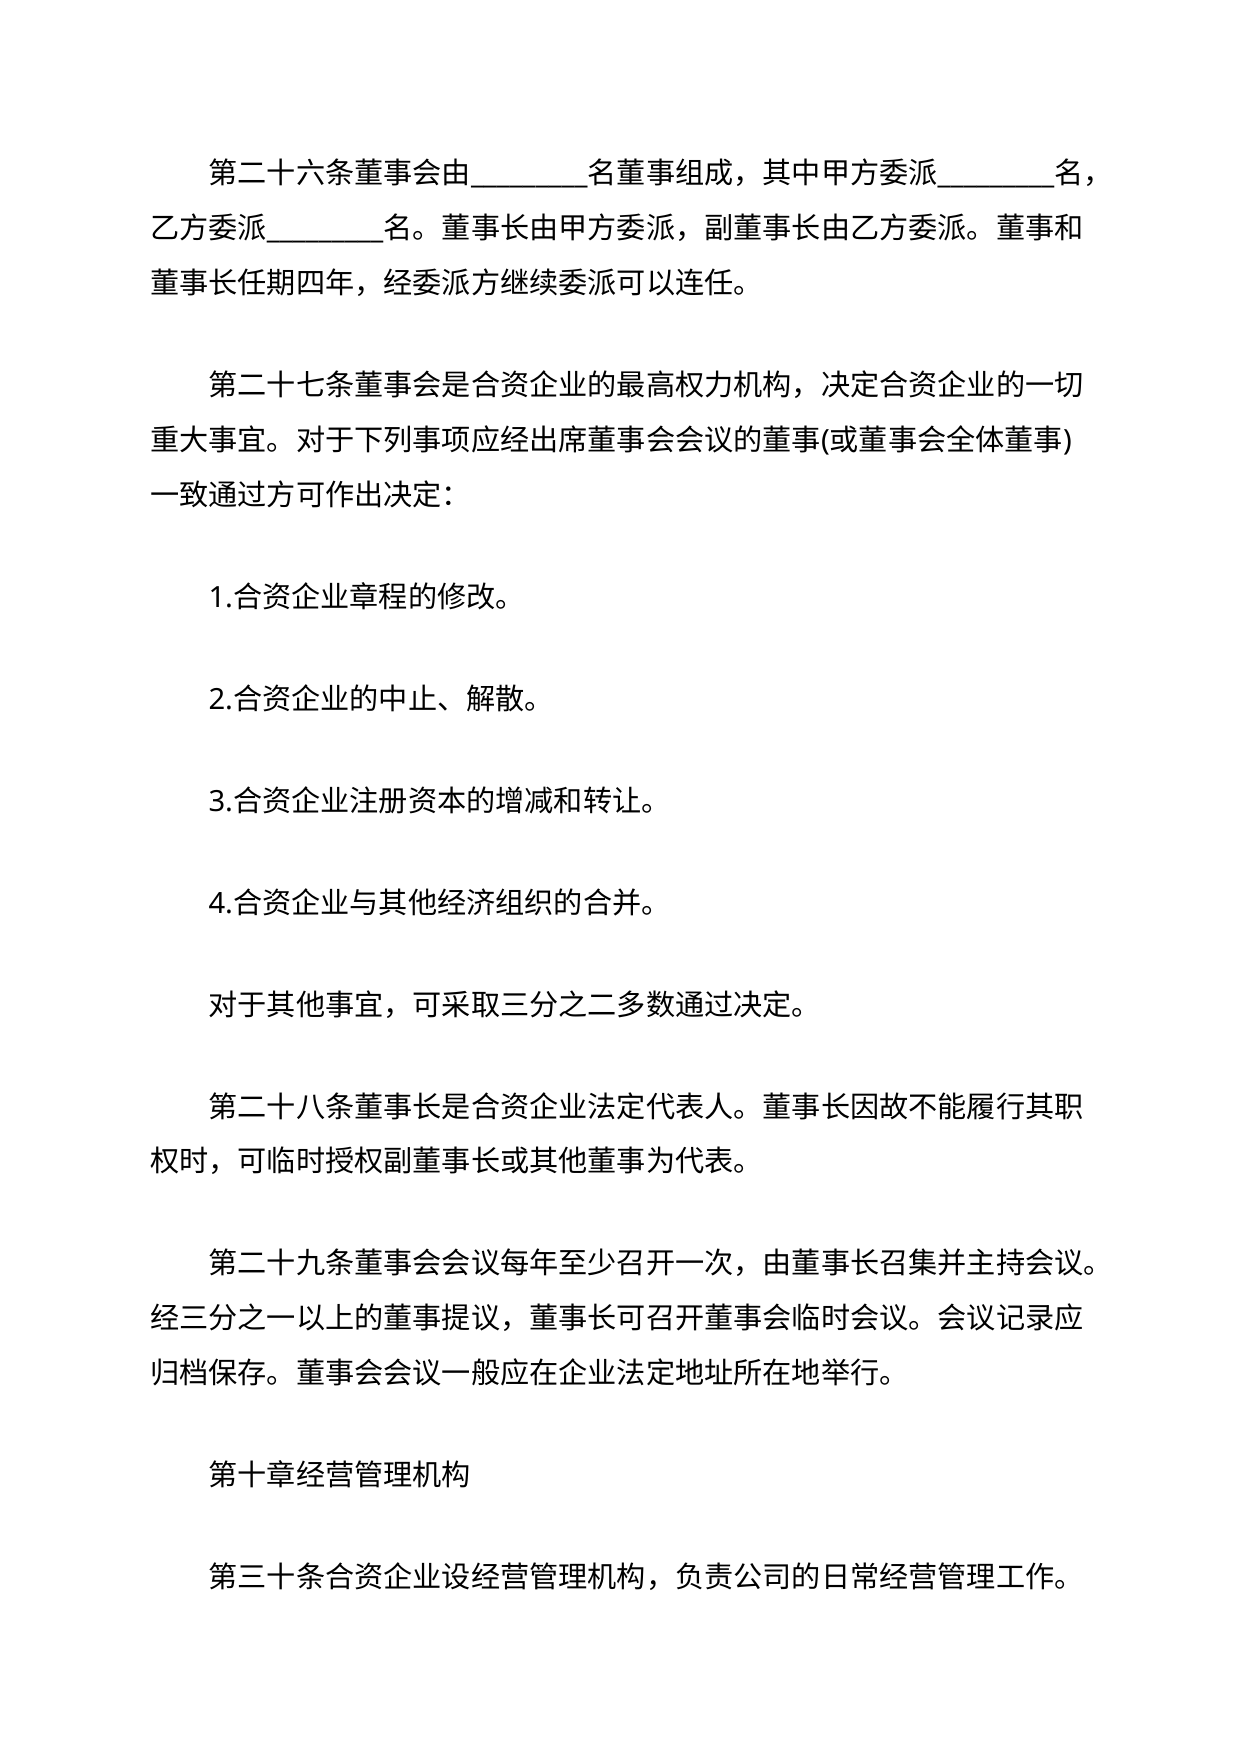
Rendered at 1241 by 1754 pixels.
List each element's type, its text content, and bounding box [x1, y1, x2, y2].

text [150, 1553, 1090, 1595]
text 第二十七条董事会是合资企业的最高权力机构，决定合资企业的一切重大事宜。对于下列事项应经出席董事会会议的董事(或董事会全体董事)一致通过方可作出决定： [150, 362, 1090, 514]
text 1.合资企业章程的修改。 [150, 573, 1090, 616]
text 4.合资企业与其他经济组织的合并。 [150, 879, 1090, 922]
text 2.合资企业的中止、解散。 [150, 675, 1090, 718]
text 3.合资企业注册资本的增减和转让。 [150, 777, 1090, 820]
text 对于其他事宜，可采取三分之二多数通过决定。 [150, 981, 1090, 1024]
text 第二十九条董事会会议每年至少召开一次，由董事长召集并主持会议。经三分之一以上的董事提议，董事长可召开董事会临时会议。会议记录应归档保存。董事会会议一般应在企业法定地址所在地举行。 [150, 1240, 1090, 1392]
text 第十章经营管理机构 [150, 1451, 1090, 1494]
text 第二十八条董事长是合资企业法定代表人。董事长因故不能履行其职权时，可临时授权副董事长或其他董事为代表。 [150, 1083, 1090, 1180]
text 第二十六条董事会由_________名董事组成，其中甲方委派_________名，乙方委派_________名。董事长由甲方委派，副董事长由乙方委派。董事和董事长任期四年，经委派方继续委派可以连任。 [150, 150, 1090, 302]
